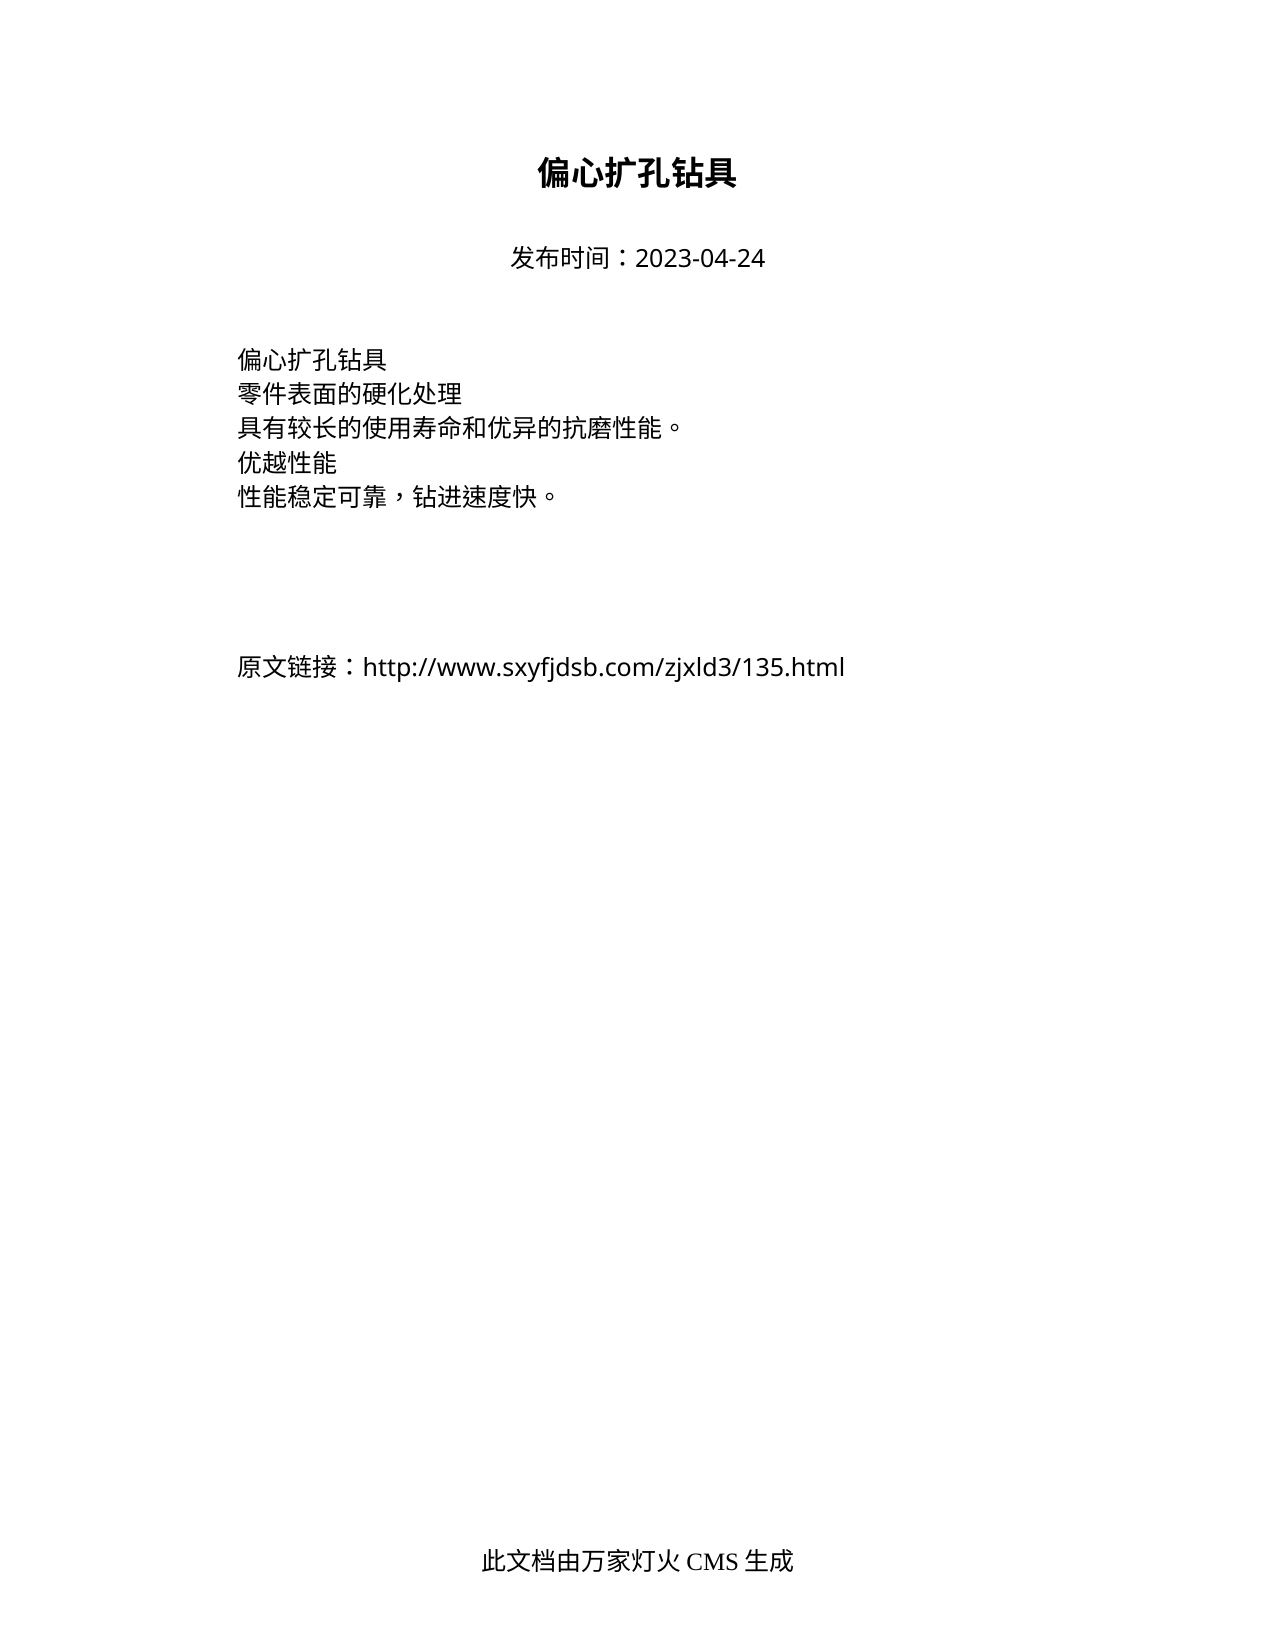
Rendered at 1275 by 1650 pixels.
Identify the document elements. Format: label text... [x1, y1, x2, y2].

text 偏心扩孔钻具 [187, 343, 1087, 377]
text 具有较长的使用寿命和优异的抗磨性能。 [187, 411, 1087, 445]
text 偏心扩孔钻具 [187, 150, 1087, 195]
text 优越性能 [187, 445, 1087, 479]
text 原文链接：http://www.sxyfjdsb.com/zjxld3/135.html [187, 649, 1087, 684]
text 零件表面的硬化处理 [187, 377, 1087, 411]
text 发布时间：2023-04-24 [187, 241, 1087, 275]
text 性能稳定可靠，钻进速度快。 [187, 479, 1087, 513]
